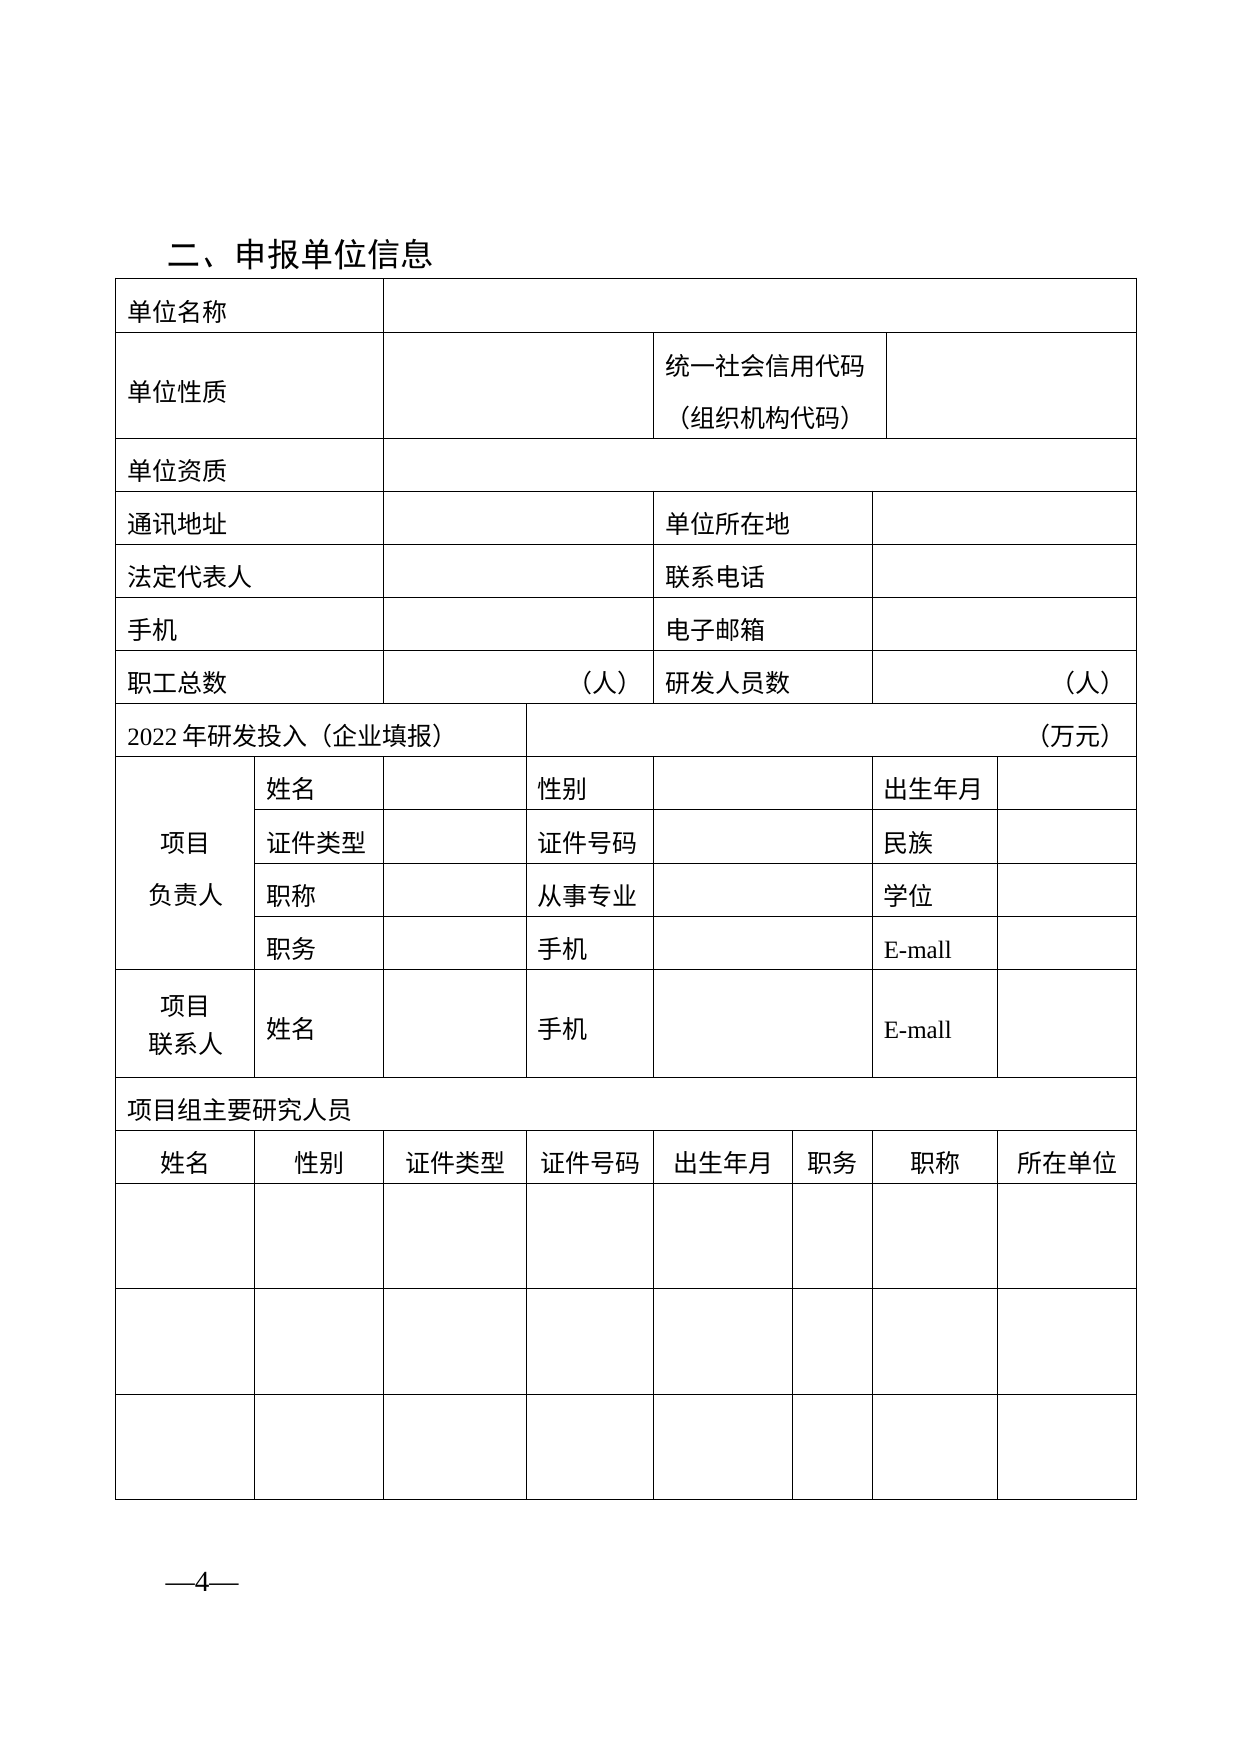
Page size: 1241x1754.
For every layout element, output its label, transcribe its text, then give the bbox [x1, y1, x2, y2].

table_cell [116, 1289, 254, 1393]
table_cell 性别 [255, 1131, 383, 1183]
table_cell 证件号码 [527, 1131, 653, 1183]
table_cell [998, 864, 1136, 916]
table_cell [384, 333, 653, 437]
table_cell [654, 810, 872, 862]
table_cell 出生年月 [654, 1131, 792, 1183]
table_cell [384, 1184, 526, 1288]
table_cell （人） [873, 651, 1136, 703]
table_cell [384, 864, 526, 916]
table_cell 民族 [873, 810, 997, 862]
table_cell 单位资质 [116, 439, 383, 491]
table_cell 法定代表人 [116, 545, 383, 597]
table_cell [793, 1184, 872, 1288]
table_header 单位名称 [116, 279, 383, 332]
table_cell 项目 负责人 [116, 757, 254, 969]
table_cell [255, 1395, 383, 1499]
table_cell E-mall [873, 970, 997, 1077]
table_cell 职务 [793, 1131, 872, 1183]
table_cell [255, 1184, 383, 1288]
table_cell [384, 1289, 526, 1393]
table_cell 姓名 [116, 1131, 254, 1183]
table_cell [998, 970, 1136, 1077]
table_cell [384, 439, 1136, 491]
table_cell [793, 1289, 872, 1393]
table_cell 电子邮箱 [654, 598, 872, 650]
table_cell 姓名 [255, 757, 383, 809]
text 二、申报单位信息 [167, 219, 1085, 278]
table_cell [873, 492, 1136, 544]
table_cell [384, 1395, 526, 1499]
table_cell [998, 757, 1136, 809]
table_cell [116, 1184, 254, 1288]
table_cell 项目 联系人 [116, 970, 254, 1077]
table_cell 手机 [527, 970, 653, 1077]
table_cell 姓名 [255, 970, 383, 1077]
table_cell [654, 1184, 792, 1288]
table_cell [384, 810, 526, 862]
table_cell 单位所在地 [654, 492, 872, 544]
table_cell 统一社会信用代码 （组织机构代码） [654, 333, 886, 437]
table_cell 职称 [255, 864, 383, 916]
table_cell [998, 917, 1136, 969]
table_cell 项目组主要研究人员 [116, 1078, 1136, 1130]
table_cell （人） [384, 651, 653, 703]
table_cell 出生年月 [873, 757, 997, 809]
table_cell 手机 [527, 917, 653, 969]
table_cell 证件号码 [527, 810, 653, 862]
table_cell 单位性质 [116, 333, 383, 437]
table_cell （万元） [527, 704, 1136, 756]
table_cell [998, 810, 1136, 862]
table_cell 联系电话 [654, 545, 872, 597]
table_cell [527, 1184, 653, 1288]
table_cell [384, 917, 526, 969]
table_cell 从事专业 [527, 864, 653, 916]
table_cell [654, 757, 872, 809]
table_cell 职称 [873, 1131, 997, 1183]
table_cell 手机 [116, 598, 383, 650]
table_cell [887, 333, 1136, 437]
table_cell 证件类型 [384, 1131, 526, 1183]
table_cell [527, 1289, 653, 1393]
table_cell [116, 1395, 254, 1499]
table_cell [873, 1395, 997, 1499]
table_cell 职务 [255, 917, 383, 969]
table_cell [873, 545, 1136, 597]
table_cell [654, 1395, 792, 1499]
table_cell [654, 1289, 792, 1393]
table_cell [654, 970, 872, 1077]
table_cell [384, 492, 653, 544]
table_cell [998, 1184, 1136, 1288]
table_cell 研发人员数 [654, 651, 872, 703]
table_cell [654, 864, 872, 916]
table_cell [873, 1289, 997, 1393]
table_cell [527, 1395, 653, 1499]
table_cell [873, 1184, 997, 1288]
table_cell 通讯地址 [116, 492, 383, 544]
table_cell [384, 970, 526, 1077]
table_cell 性别 [527, 757, 653, 809]
table_cell E-mall [873, 917, 997, 969]
table_cell [873, 598, 1136, 650]
table_cell [998, 1289, 1136, 1393]
table_cell [384, 545, 653, 597]
table_cell [793, 1395, 872, 1499]
table_cell [384, 757, 526, 809]
table_cell 所在单位 [998, 1131, 1136, 1183]
table_cell 职工总数 [116, 651, 383, 703]
table_cell [654, 917, 872, 969]
table_cell 学位 [873, 864, 997, 916]
table_cell 2022年研发投入（企业填报） [116, 704, 526, 756]
table_cell 证件类型 [255, 810, 383, 862]
table_header [384, 279, 1136, 332]
table_cell [998, 1395, 1136, 1499]
table_cell [384, 598, 653, 650]
table_cell [255, 1289, 383, 1393]
